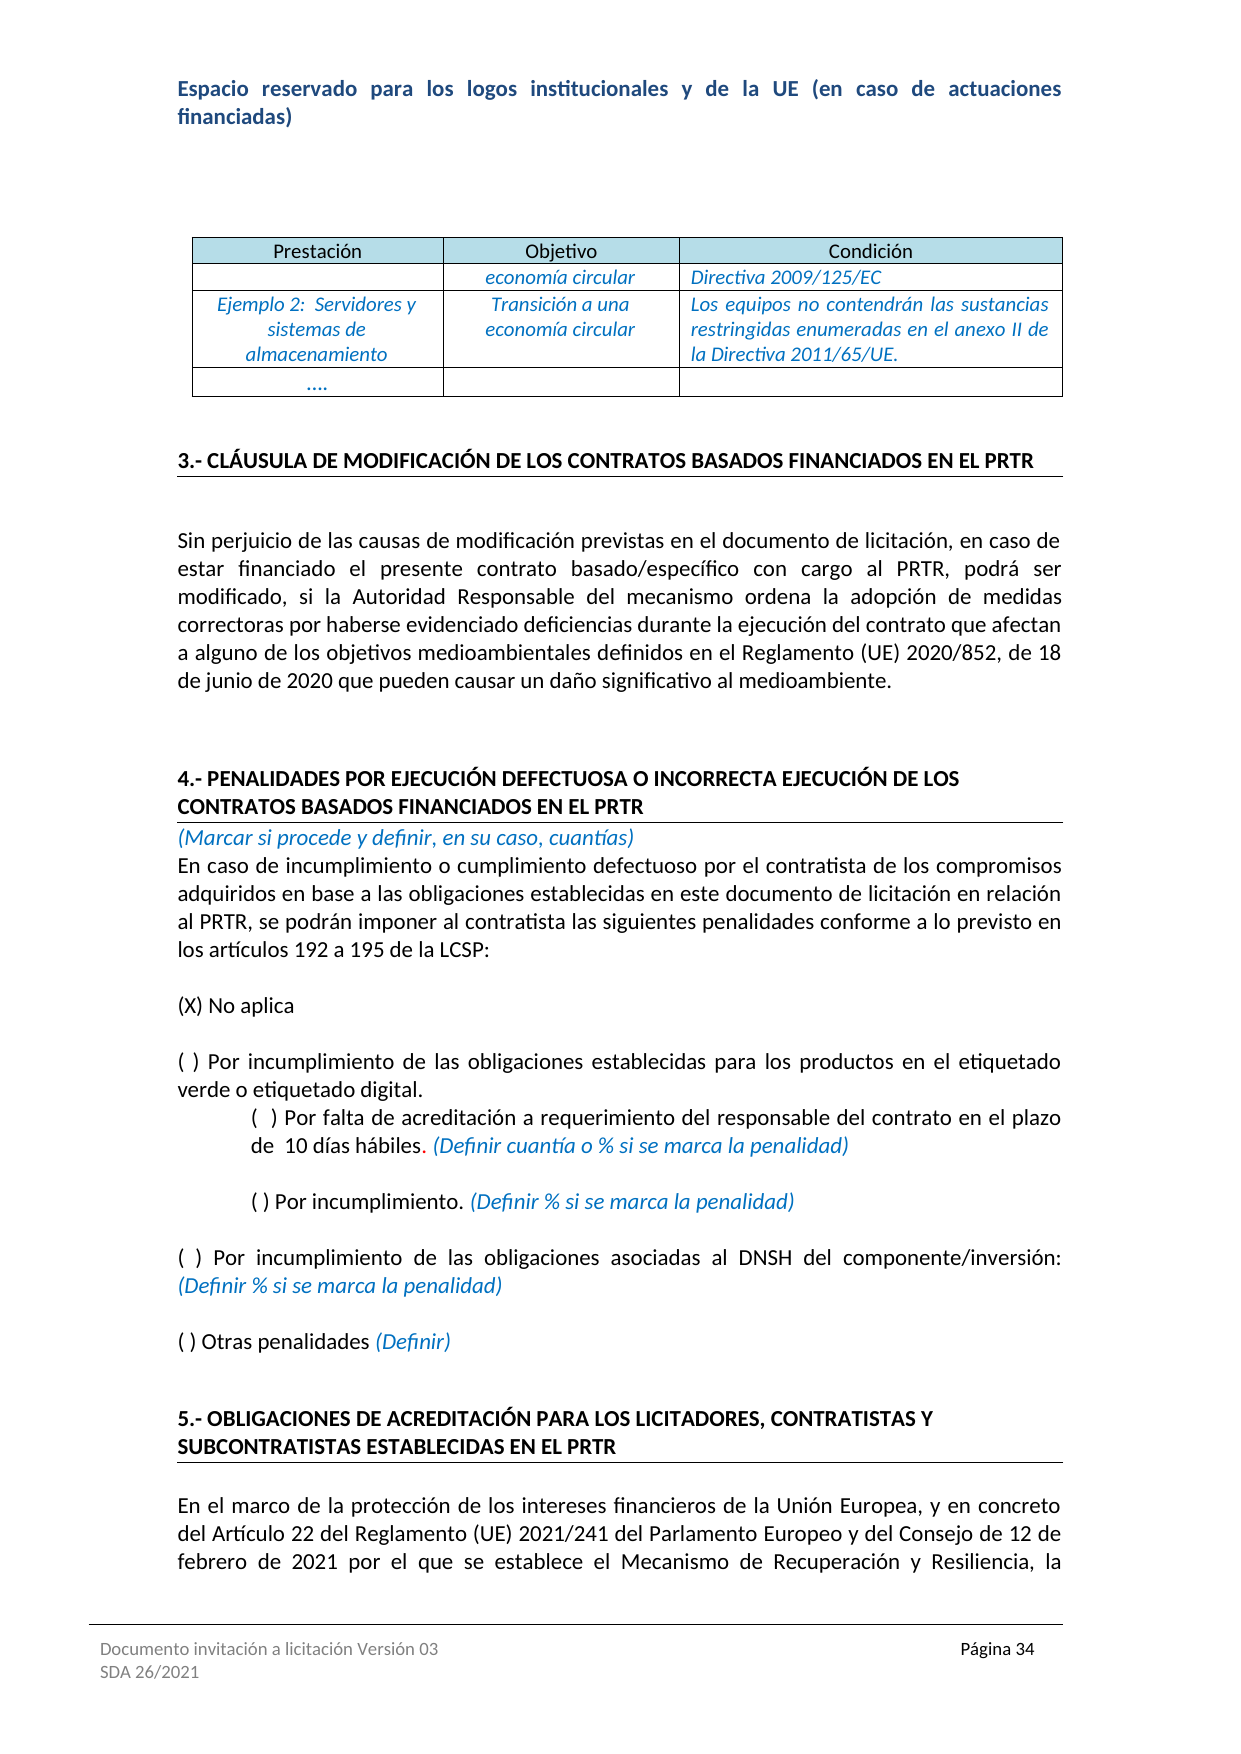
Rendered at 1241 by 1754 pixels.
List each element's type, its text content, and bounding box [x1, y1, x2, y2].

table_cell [680, 264, 1062, 290]
table_header Condición [680, 238, 1062, 263]
text ( ) Por incumplimiento de las obligaciones asociadas al DNSH del componente/inversión: (Definir % si se marca la penalidad) [177, 1243, 1063, 1299]
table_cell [193, 264, 443, 290]
subtitle 4.- PENALIDADES POR EJECUCIÓN DEFECTUOSA O INCORRECTA EJECUCIÓN DE LOS CONTRATOS BASADOS FINANCIADOS EN EL PRTR [177, 764, 1063, 822]
text ( ) Por incumplimiento de las obligaciones establecidas para los productos en el etiquetado verde o etiquetado digital. [177, 1047, 1063, 1103]
text Sin perjuicio de las causas de modificación previstas en el documento de licitación, en caso de estar financiado el presente contrato basado/específico con cargo al PRTR, podrá ser modificado, si la Autoridad Responsable del mecanismo ordena la adopción de medidas correctoras por haberse evidenciado deficiencias durante la ejecución del contrato que afectan a alguno de los objetivos medioambientales definidos en el Reglamento (UE) 2020/852, de 18 de junio de 2020 que pueden causar un daño significativo al medioambiente. [177, 526, 1063, 694]
table_cell [444, 368, 679, 396]
table_cell [680, 368, 1062, 396]
text ( ) Por falta de acreditación a requerimiento del responsable del contrato en el plazo de 10 días hábiles. (Definir cuantía o % si se marca la penalidad) [251, 1103, 1063, 1159]
table_cell …. [193, 368, 443, 396]
table_cell Transición a una economía circular [444, 291, 679, 367]
subtitle 5.- OBLIGACIONES DE ACREDITACIÓN PARA LOS LICITADORES, CONTRATISTAS Y SUBCONTRATISTAS ESTABLECIDAS EN EL PRTR [177, 1404, 1063, 1462]
text (Marcar si procede y definir, en su caso, cuantías) [177, 823, 1063, 851]
table_cell Los equipos no contendrán las sustancias restringidas enumeradas en el anexo II de la Directiva 2011/65/UE. [680, 291, 1062, 367]
subtitle 3.- CLÁUSULA DE MODIFICACIÓN DE LOS CONTRATOS BASADOS FINANCIADOS EN EL PRTR [177, 446, 1063, 476]
text ( ) Otras penalidades (Definir) [177, 1327, 1063, 1355]
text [177, 1491, 1063, 1576]
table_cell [444, 264, 679, 290]
table_header Objetivo [444, 238, 679, 263]
text ( ) Por incumplimiento. (Definir % si se marca la penalidad) [251, 1187, 1063, 1215]
text En caso de incumplimiento o cumplimiento defectuoso por el contratista de los compromisos adquiridos en base a las obligaciones establecidas en este documento de licitación en relación al PRTR, se podrán imponer al contratista las siguientes penalidades conforme a lo previsto en los artículos 192 a 195 de la LCSP: [177, 851, 1063, 963]
table_cell Ejemplo 2: Servidores y sistemas de almacenamiento [193, 291, 443, 367]
text (X) No aplica [177, 991, 1063, 1019]
table_header Prestación [193, 238, 443, 263]
